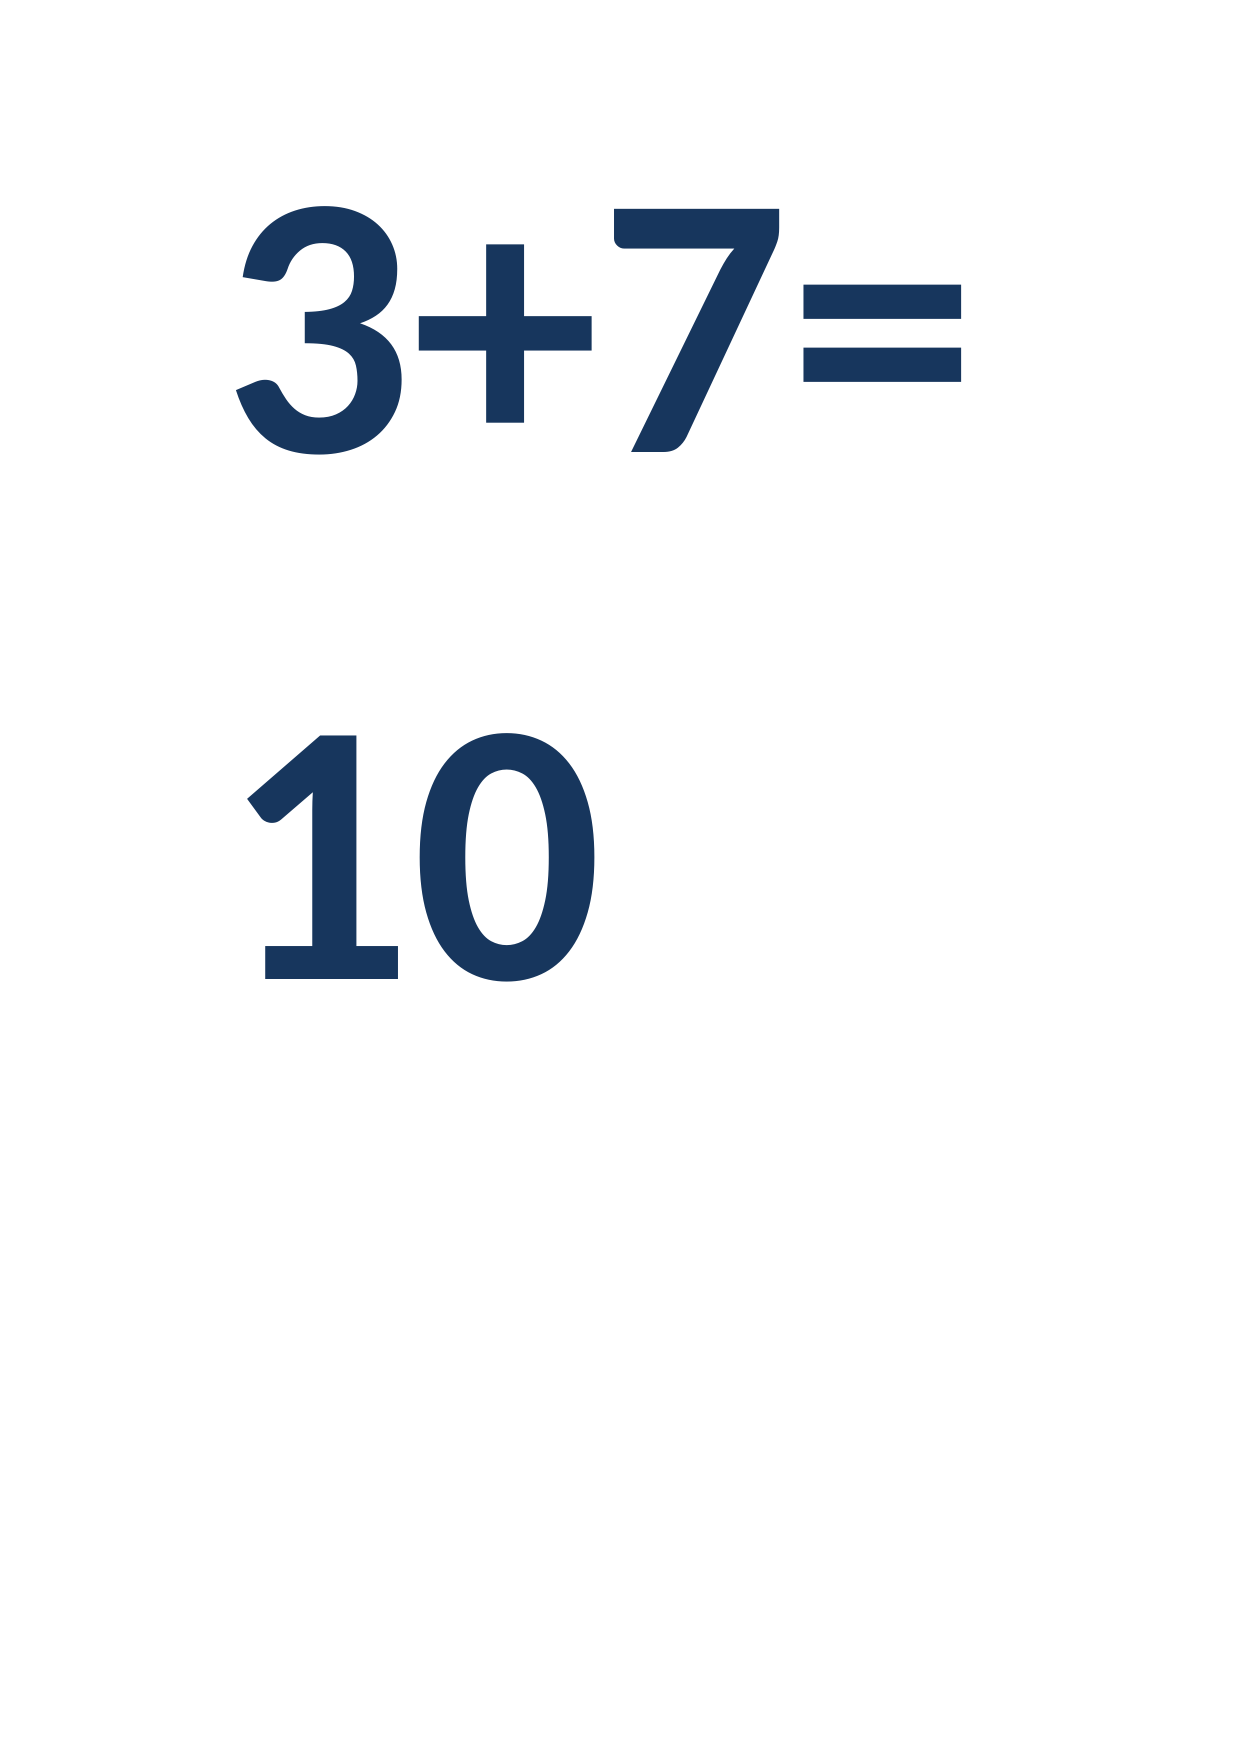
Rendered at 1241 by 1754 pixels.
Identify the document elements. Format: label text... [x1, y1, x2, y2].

list 3+7=10 [223, 89, 1152, 1073]
